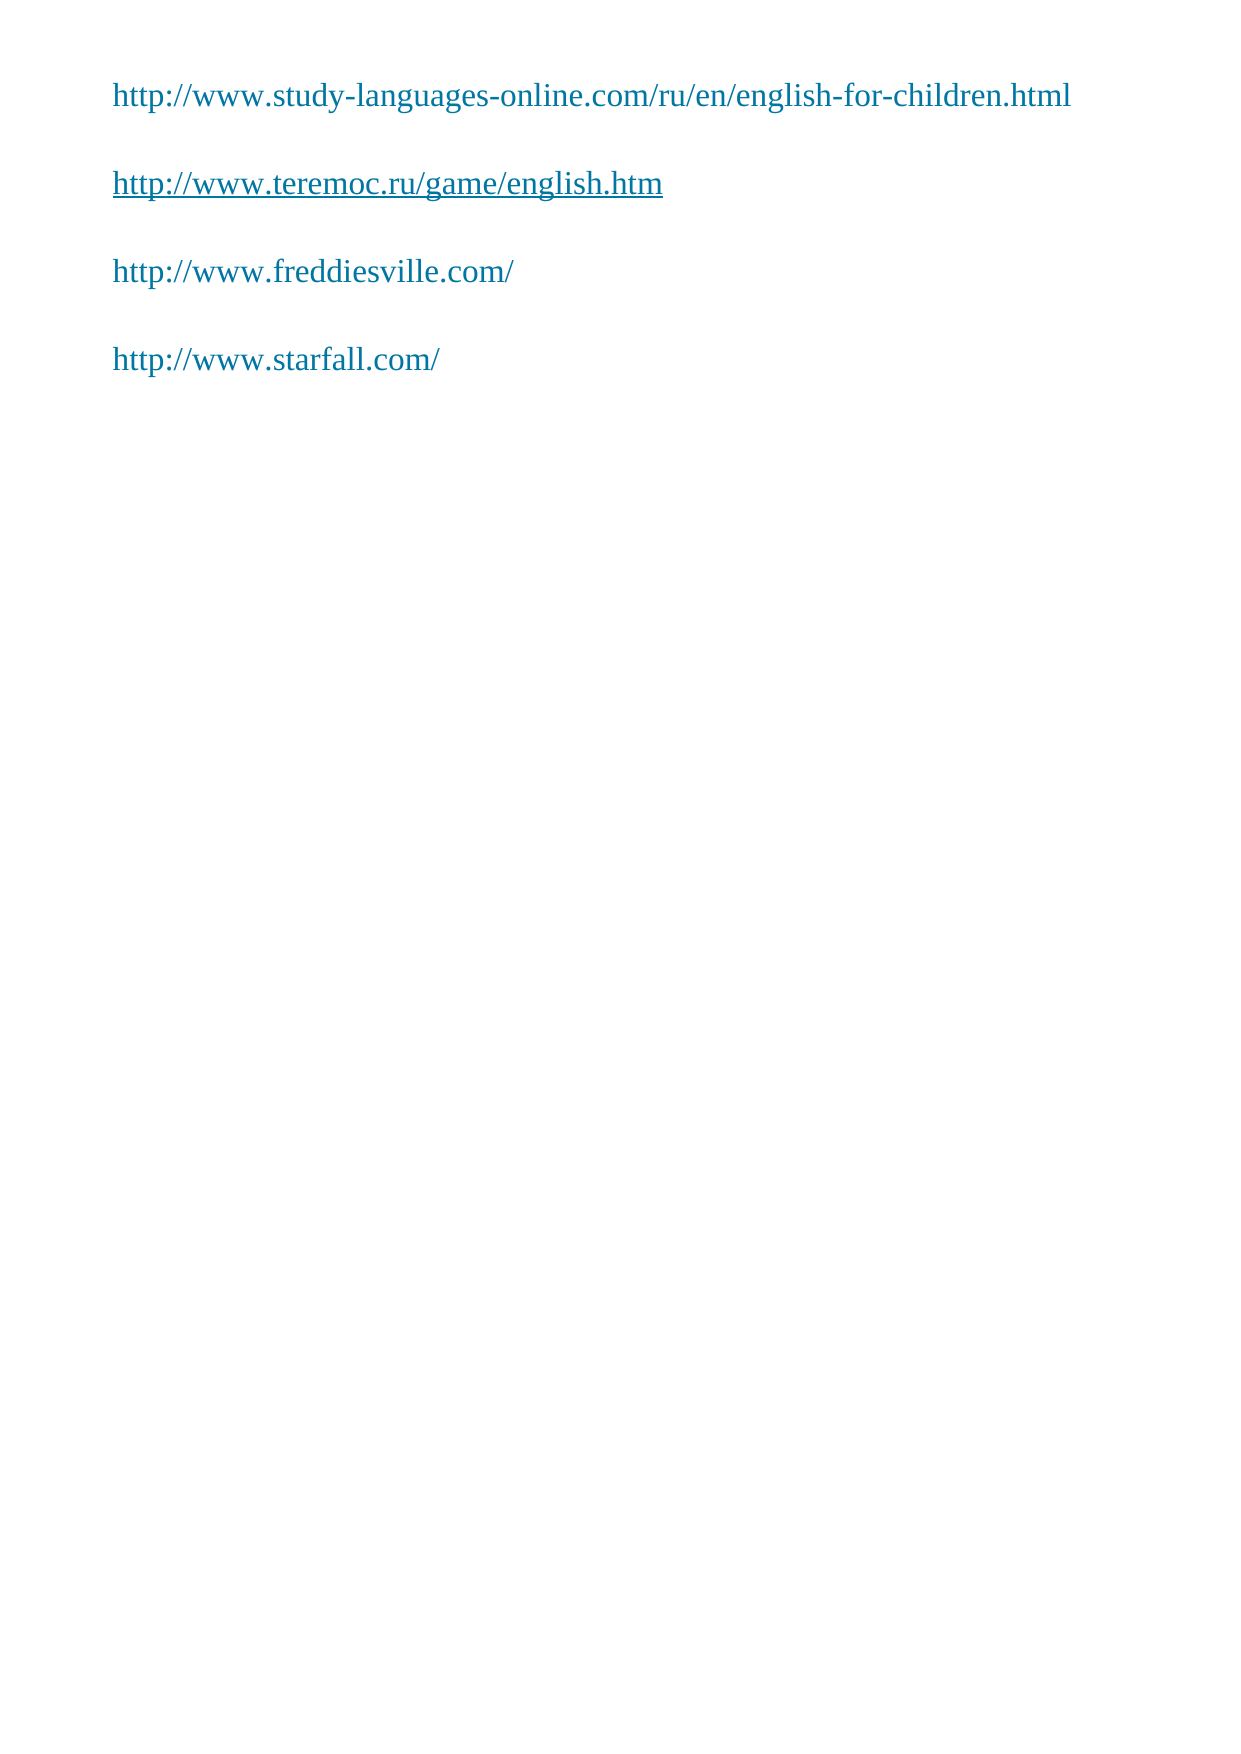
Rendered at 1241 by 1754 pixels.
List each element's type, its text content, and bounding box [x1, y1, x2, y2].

text http://www.teremoc.ru/game/english.htm [75, 163, 1165, 201]
text http://www.study-languages-online.com/ru/en/english-for-children.html [75, 75, 1165, 113]
text http://www.starfall.com/ [75, 339, 1165, 378]
text http://www.freddiesville.com/ [75, 251, 1165, 289]
